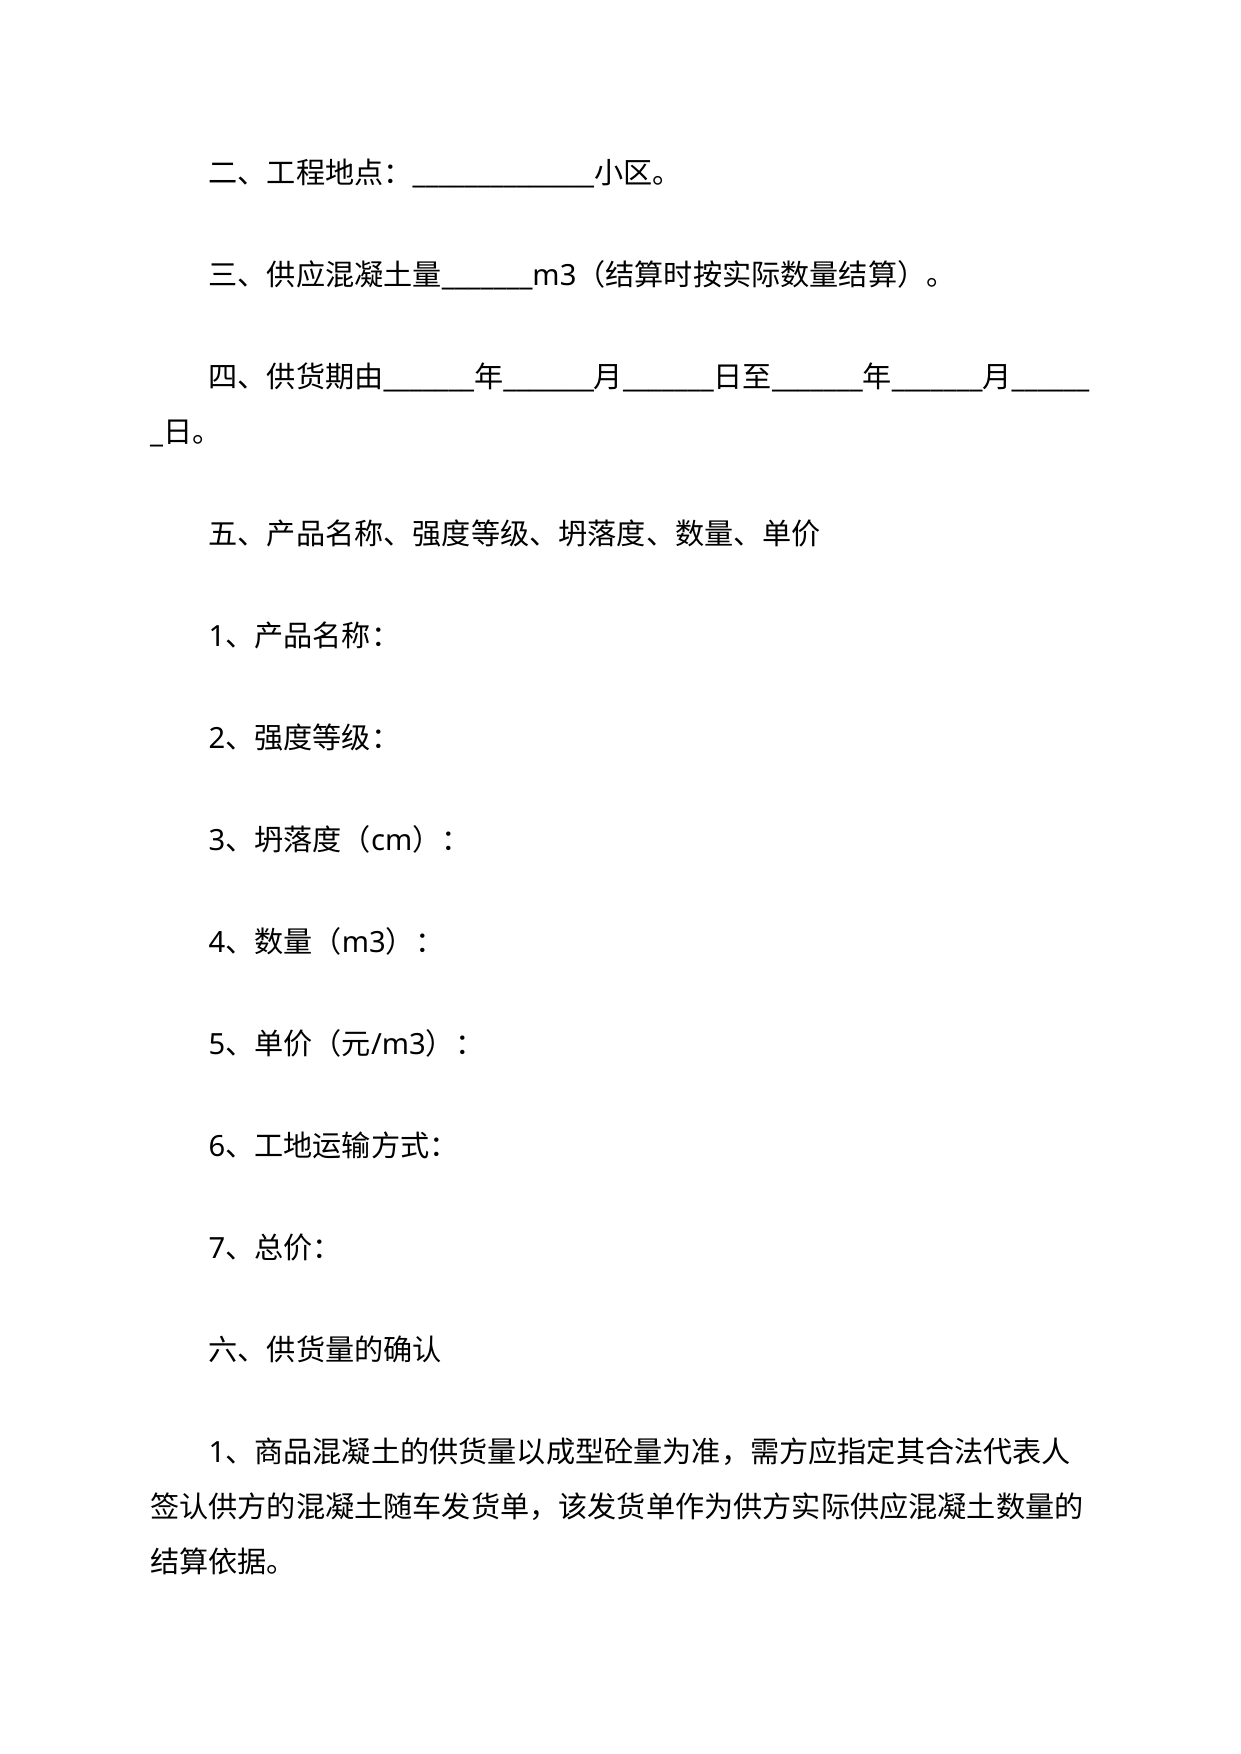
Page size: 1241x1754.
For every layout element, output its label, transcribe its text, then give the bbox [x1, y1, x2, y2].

text 六、供货量的确认 [150, 1327, 1090, 1369]
text 1、产品名称： [150, 613, 1090, 655]
text 7、总价： [150, 1224, 1090, 1267]
text 6、工地运输方式： [150, 1123, 1090, 1165]
text 3、坍落度（cm）： [150, 817, 1090, 859]
text 二、工程地点：______________小区。 [150, 150, 1090, 192]
text 4、数量（m3）： [150, 919, 1090, 961]
text 2、强度等级： [150, 715, 1090, 757]
text 5、单价（元/m3）： [150, 1021, 1090, 1063]
text 五、产品名称、强度等级、坍落度、数量、单价 [150, 511, 1090, 553]
text 1、商品混凝土的供货量以成型砼量为准，需方应指定其合法代表人签认供方的混凝土随车发货单，该发货单作为供方实际供应混凝土数量的结算依据。 [150, 1428, 1090, 1581]
text 四、供货期由_______年_______月_______日至_______年_______月_______日。 [150, 354, 1090, 451]
text 三、供应混凝土量_______m3（结算时按实际数量结算）。 [150, 252, 1090, 294]
